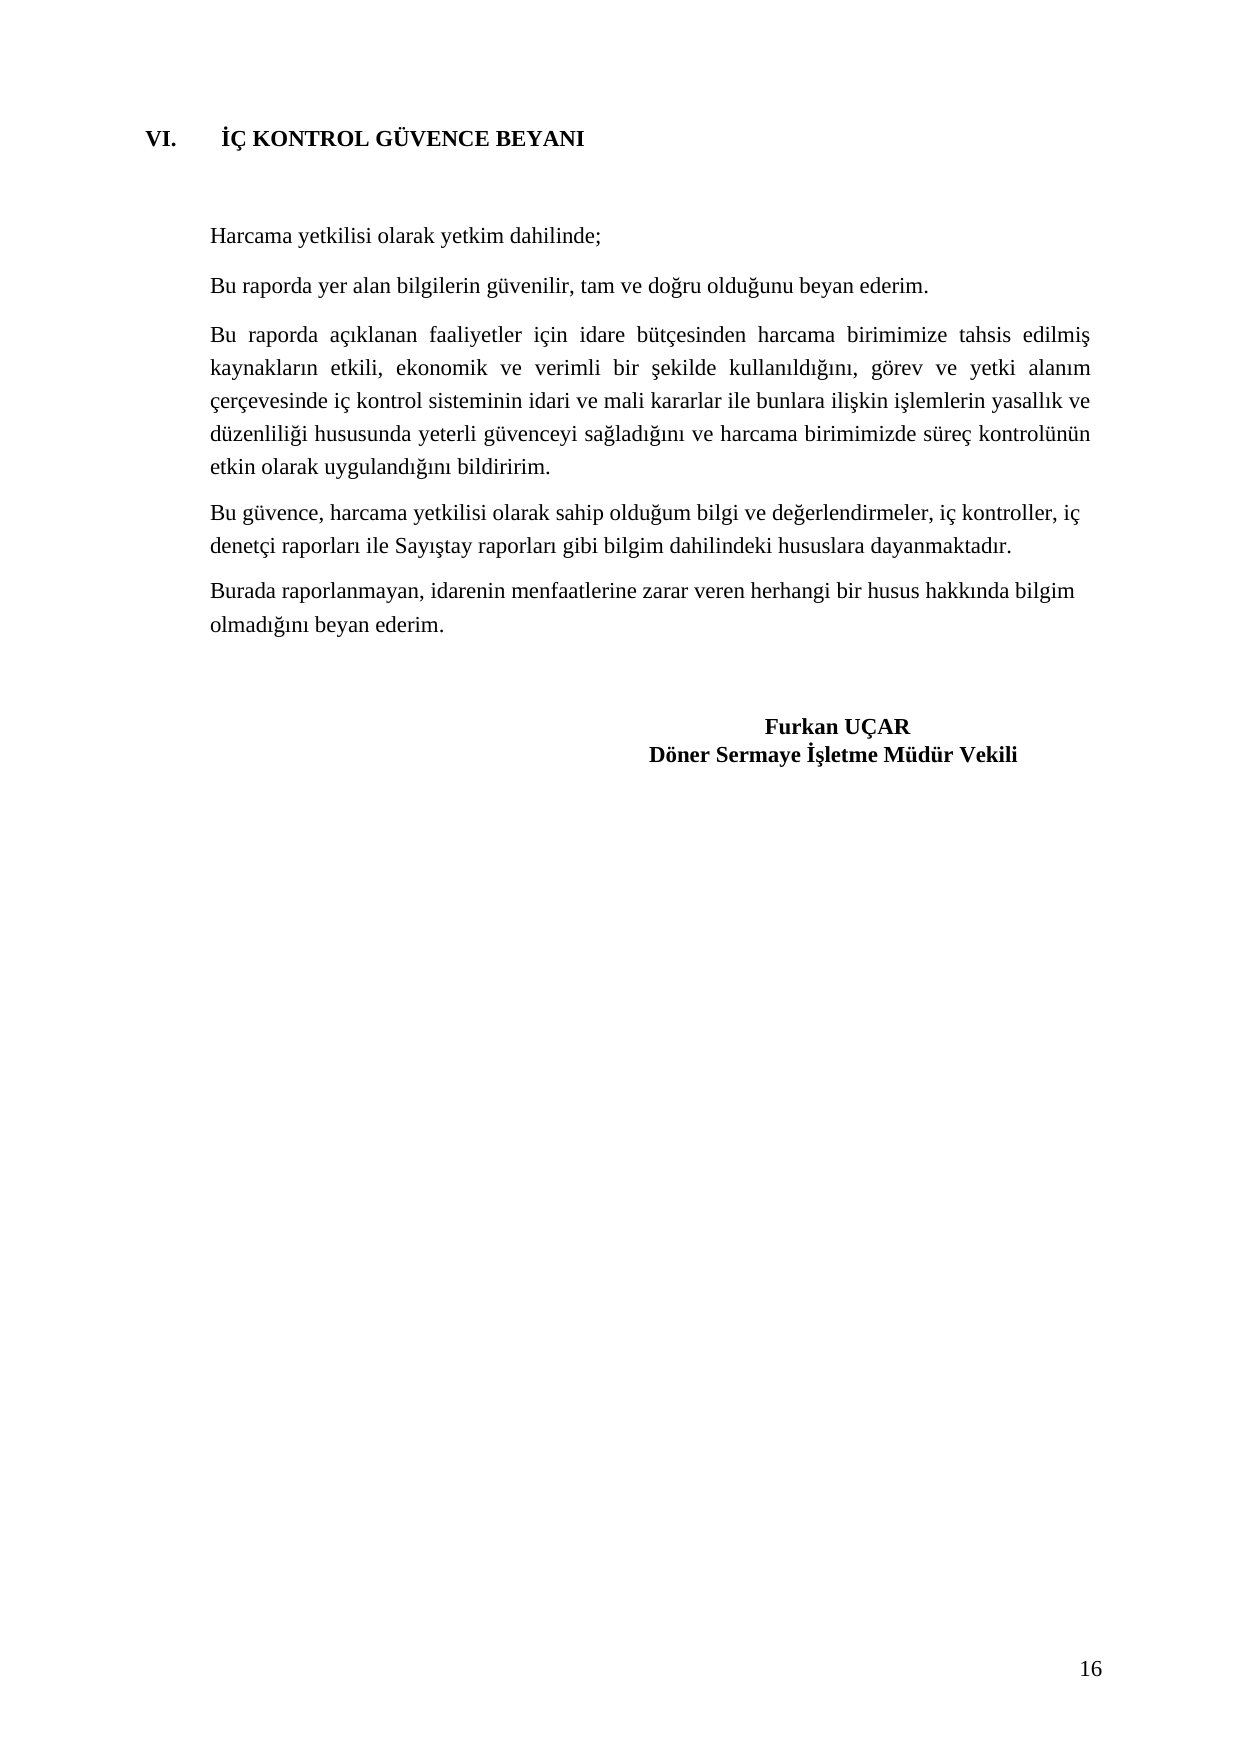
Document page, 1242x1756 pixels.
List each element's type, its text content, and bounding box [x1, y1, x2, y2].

text Bu raporda yer alan bilgilerin güvenilir, tam ve doğru olduğunu beyan ederim. [210, 272, 1242, 298]
subtitle Furkan UÇAR [764, 713, 1093, 739]
text Burada raporlanmayan, idarenin menfaatlerine zarar veren herhangi bir husus hakkında bilgim olmadığını beyan ederim. [210, 578, 1078, 637]
text Bu güvence, harcama yetkilisi olarak sahip olduğum bilgi ve değerlendirmeler, iç kontroller, iç denetçi raporları ile Sayıştay raporları gibi bilgim dahilindeki hususlara dayanmaktadır. [210, 499, 1083, 558]
subtitle Döner Sermaye İşletme Müdür Vekili [100, 741, 1093, 768]
text Bu raporda açıklanan faaliyetler için idare bütçesinden harcama birimimize tahsis edilmiş kaynakların etkili, ekonomik ve verimli bir şekilde kullanıldığını, görev ve yetki alanım çerçevesinde iç kontrol sisteminin idari ve mali kararlar ile bunlara ilişkin işlemlerin yasallık ve düzenliliği hususunda yeterli güvenceyi sağladığını ve harcama birimimizde süreç kontrolünün etkin olarak uygulandığını bildiririm. [210, 321, 1092, 479]
text Harcama yetkilisi olarak yetkim dahilinde; [210, 223, 1242, 249]
subtitle İÇ KONTROL GÜVENCE BEYANI [145, 125, 1242, 151]
